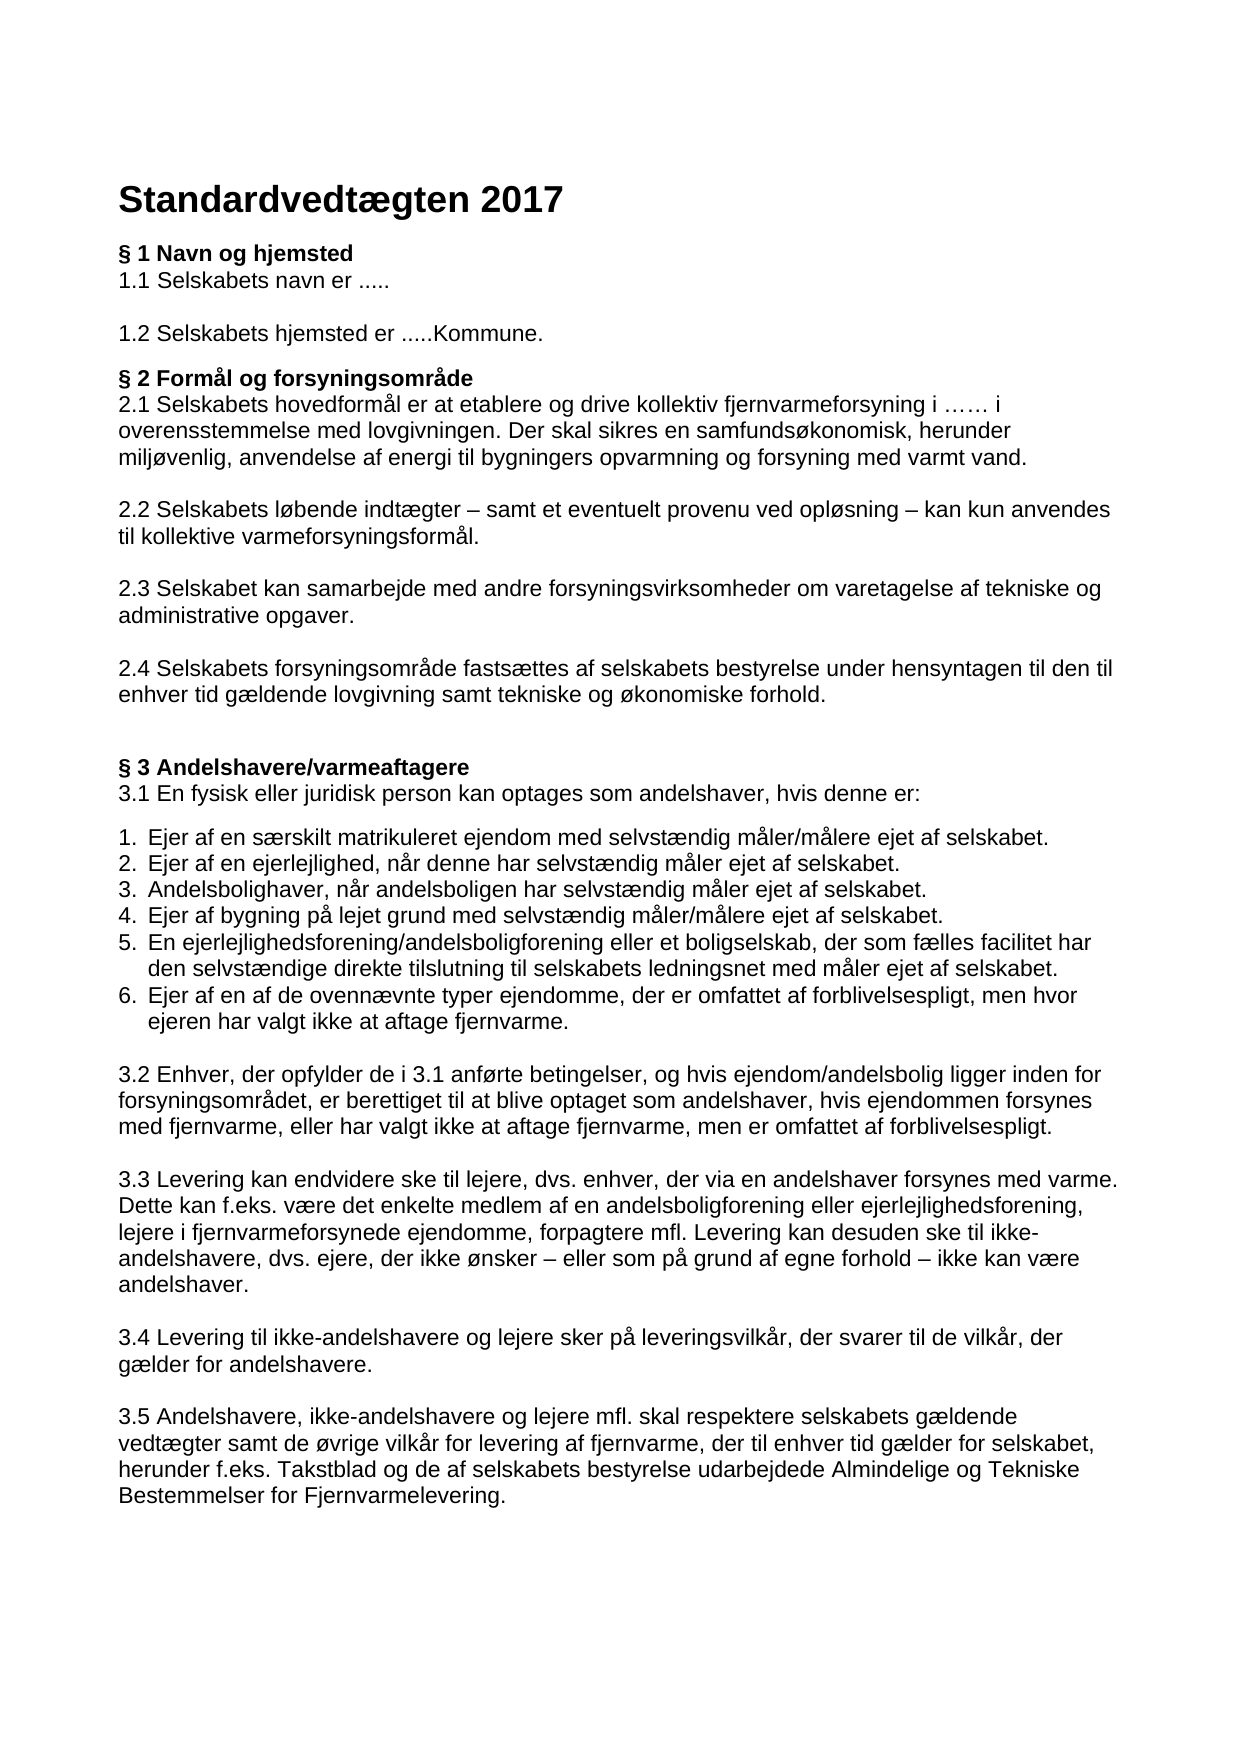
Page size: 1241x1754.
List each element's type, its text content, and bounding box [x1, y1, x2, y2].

list Ejer af en ejerlejlighed, når denne har selvstændig måler ejet af selskabet. [118, 850, 1122, 876]
list Ejer af en særskilt matrikuleret ejendom med selvstændig måler/målere ejet af selskabet. [118, 823, 1122, 850]
list Ejer af bygning på lejet grund med selvstændig måler/målere ejet af selskabet. [118, 902, 1122, 929]
text § 1 Navn og hjemsted [118, 240, 1122, 267]
list En ejerlejlighedsforening/andelsboligforening eller et boligselskab, der som fælles facilitet har den selvstændige direkte tilslutning til selskabets ledningsnet med måler ejet af selskabet. [118, 929, 1122, 982]
text § 3 Andelshavere/varmeaftagere 3.1 En fysisk eller juridisk person kan optages som andelshaver, hvis denne er: [118, 754, 1122, 807]
text 3.5 Andelshavere, ikke-andelshavere og lejere mfl. skal respektere selskabets gældende vedtægter samt de øvrige vilkår for levering af fjernvarme, der til enhver tid gælder for selskabet, herunder f.eks. Takstblad og de af selskabets bestyrelse udarbejdede Almindelige og Tekniske Bestemmelser for Fjernvarmelevering. [118, 1403, 1122, 1509]
list Selskabets navn er ..... [118, 267, 1122, 293]
text 3.4 Levering til ikke-andelshavere og lejere sker på leveringsvilkår, der svarer til de vilkår, der gælder for andelshavere. [118, 1324, 1122, 1377]
text 2.4 Selskabets forsyningsområde fastsættes af selskabets bestyrelse under hensyntagen til den til enhver tid gældende lovgivning samt tekniske og økonomiske forhold. [118, 654, 1122, 707]
text § 2 Formål og forsyningsområde [118, 364, 1122, 391]
text 3.3 Levering kan endvidere ske til lejere, dvs. enhver, der via en andelshaver forsynes med varme. Dette kan f.eks. være det enkelte medlem af en andelsboligforening eller ejerlejlighedsforening, lejere i fjernvarmeforsynede ejendomme, forpagtere mfl. Levering kan desuden ske til ikke-andelshavere, dvs. ejere, der ikke ønsker – eller som på grund af egne forhold – ikke kan være andelshaver. [118, 1166, 1122, 1298]
text 3.2 Enhver, der opfylder de i 3.1 anførte betingelser, og hvis ejendom/andelsbolig ligger inden for forsyningsområdet, er berettiget til at blive optaget som andelshaver, hvis ejendommen forsynes med fjernvarme, eller har valgt ikke at aftage fjernvarme, men er omfattet af forblivelsespligt. [118, 1061, 1122, 1140]
text Standardvedtægten 2017 [118, 177, 1122, 220]
text 2.1 Selskabets hovedformål er at etablere og drive kollektiv fjernvarmeforsyning i …… i overensstemmelse med lovgivningen. Der skal sikres en samfundsøkonomisk, herunder miljøvenlig, anvendelse af energi til bygningers opvarmning og forsyning med varmt vand. [118, 391, 1122, 470]
text 1.2 Selskabets hjemsted er .....Kommune. [118, 319, 1122, 346]
list Ejer af en af de ovennævnte typer ejendomme, der er omfattet af forblivelsespligt, men hvor ejeren har valgt ikke at aftage fjernvarme. [118, 982, 1122, 1034]
text 2.2 Selskabets løbende indtægter – samt et eventuelt provenu ved opløsning – kan kun anvendes til kollektive varmeforsyningsformål. [118, 496, 1122, 549]
text 2.3 Selskabet kan samarbejde med andre forsyningsvirksomheder om varetagelse af tekniske og administrative opgaver. [118, 575, 1122, 628]
list Andelsbolighaver, når andelsboligen har selvstændig måler ejet af selskabet. [118, 876, 1122, 902]
